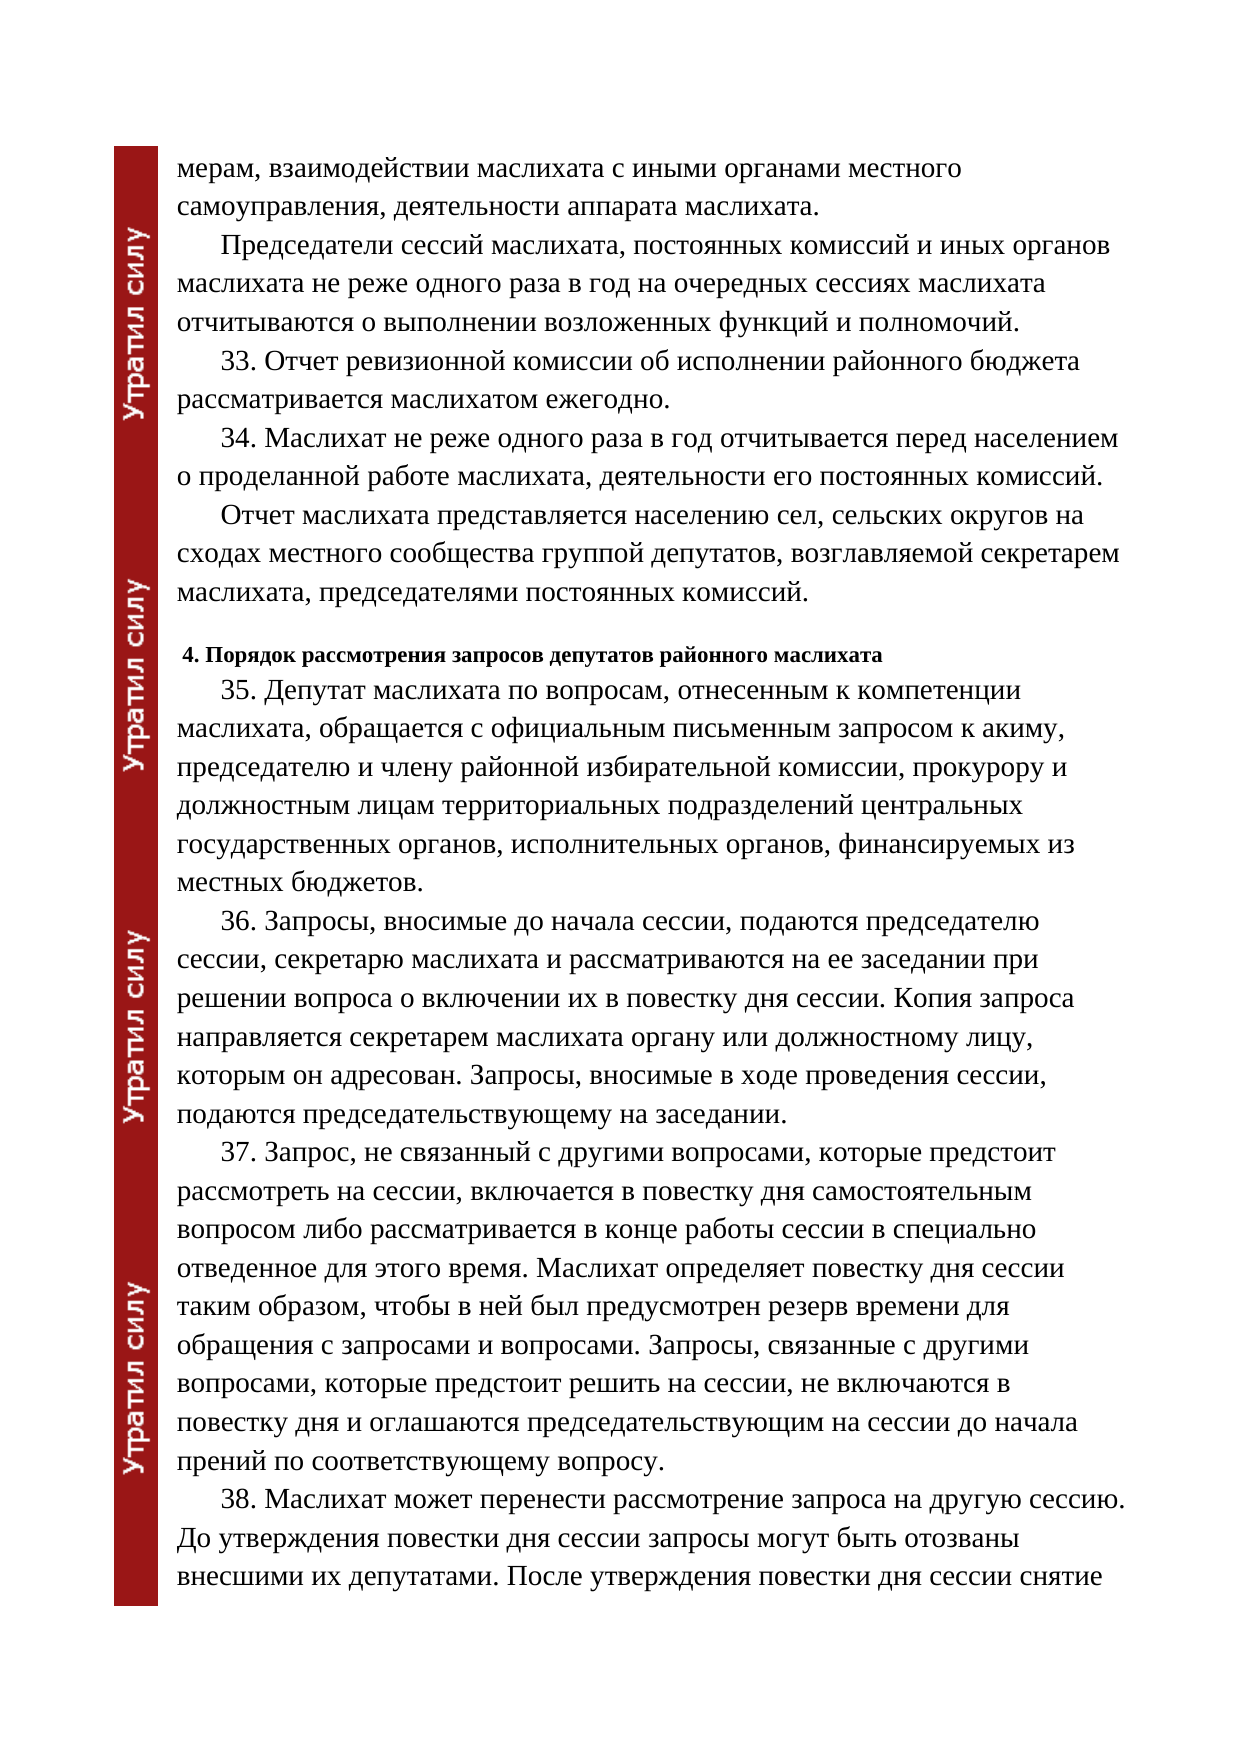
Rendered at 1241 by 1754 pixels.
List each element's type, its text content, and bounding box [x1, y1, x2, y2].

picture [114, 1592, 158, 1606]
picture [114, 668, 158, 672]
text 4. Порядок рассмотрения запросов депутатов районного маслихата [112, 642, 1128, 668]
picture [114, 146, 158, 150]
picture [114, 638, 158, 642]
